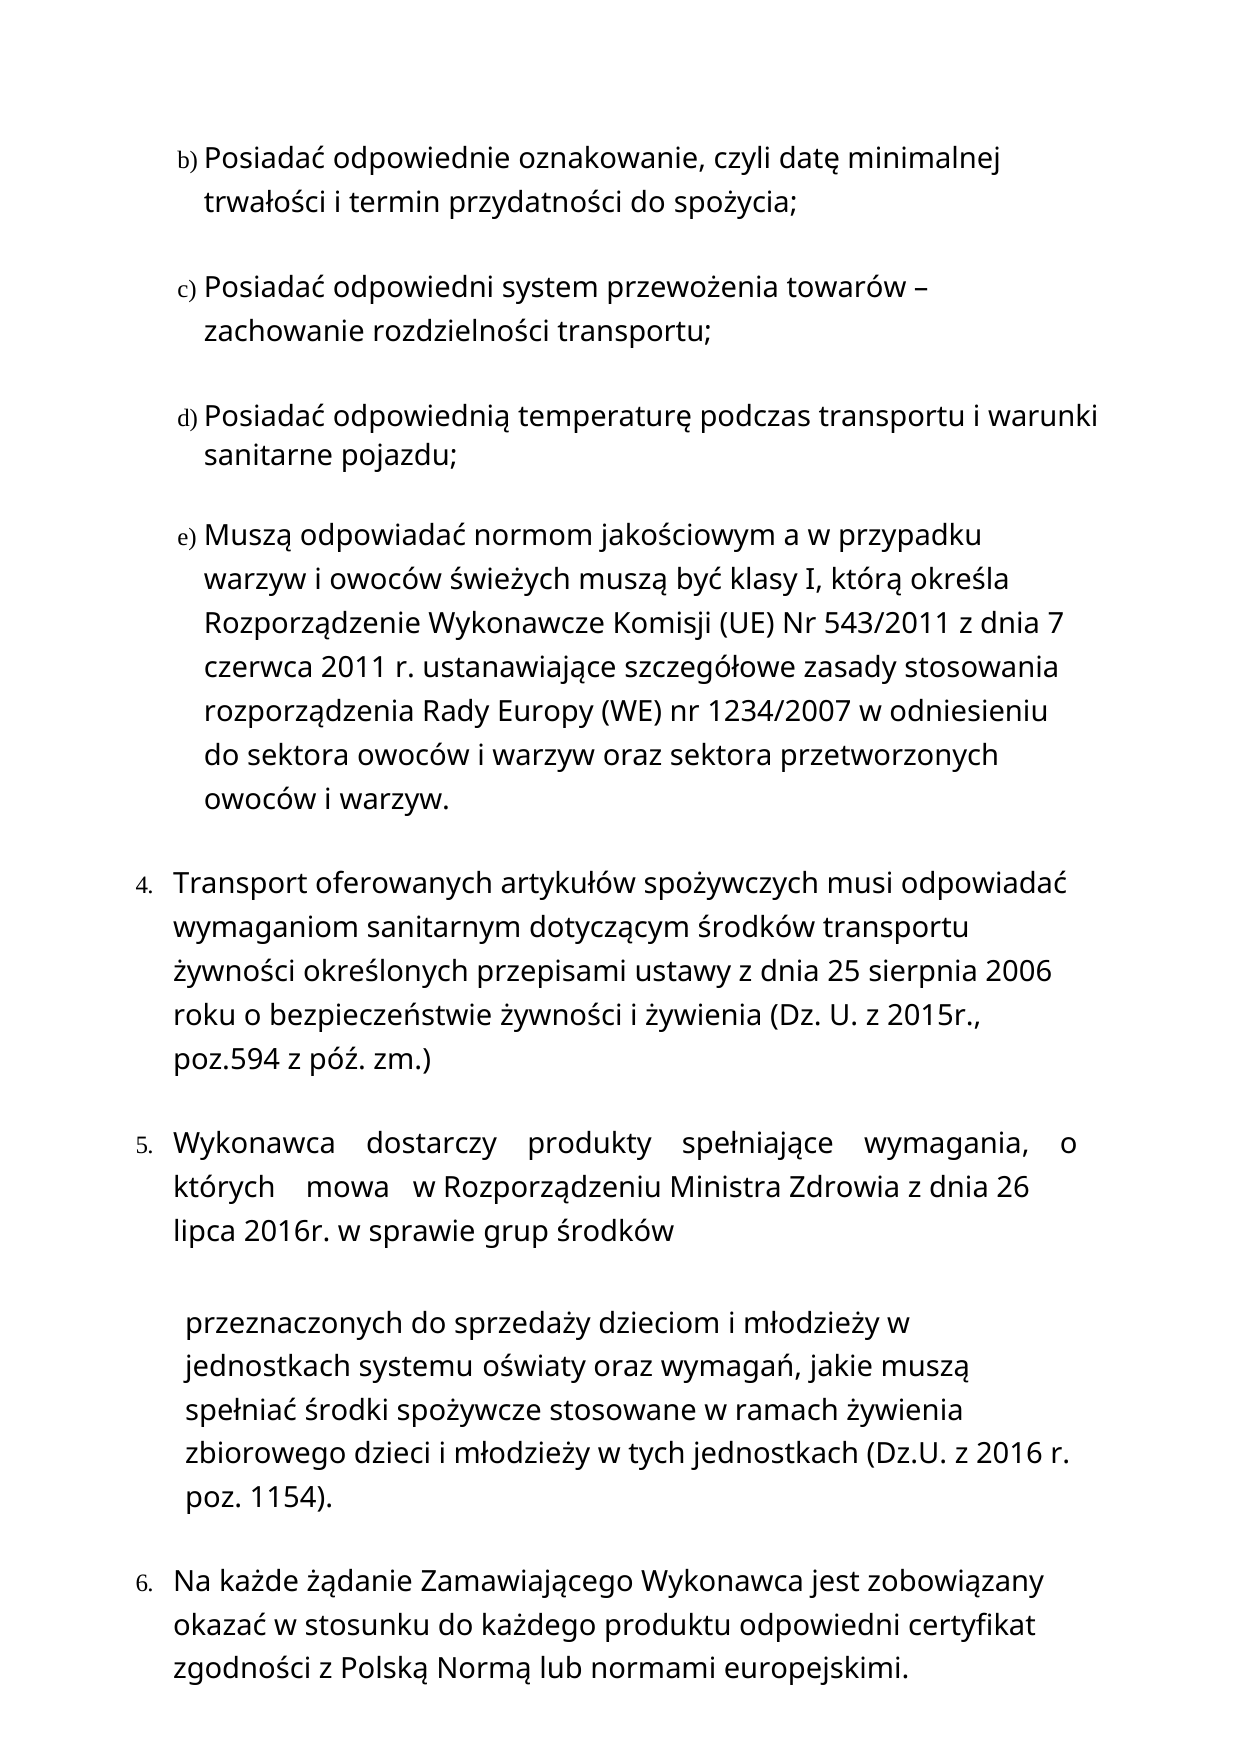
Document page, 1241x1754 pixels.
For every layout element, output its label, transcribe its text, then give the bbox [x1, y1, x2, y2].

list Wykonawca dostarczy produkty spełniające wymagania, o których mowa w Rozporządzeniu Ministra Zdrowia z dnia 26 lipca 2016r. w sprawie grup środków [135, 1123, 1092, 1250]
list Posiadać odpowiednie oznakowanie, czyli datę minimalnej trwałości i termin przydatności do spożycia; [177, 137, 1092, 221]
list Transport oferowanych artykułów spożywczych musi odpowiadać wymaganiom sanitarnym dotyczącym środków transportu żywności określonych przepisami ustawy z dnia 25 sierpnia 2006 roku o bezpieczeństwie żywności i żywienia (Dz. U. z 2015r., poz.594 z póź. zm.) [135, 862, 1093, 1078]
list Posiadać odpowiednią temperaturę podczas transportu i warunki sanitarne pojazdu; [177, 395, 1105, 474]
list Na każde żądanie Zamawiającego Wykonawca jest zobowiązany okazać w stosunku do każdego produktu odpowiedni certyfikat zgodności z Polską Normą lub normami europejskimi. [135, 1560, 1092, 1687]
text przeznaczonych do sprzedaży dzieciom i młodzieży w jednostkach systemu oświaty oraz wymagań, jakie muszą spełniać środki spożywcze stosowane w ramach żywienia zbiorowego dzieci i młodzieży w tych jednostkach (Dz.U. z 2016 r. poz. 1154). [185, 1302, 1083, 1516]
list Muszą odpowiadać normom jakościowym a w przypadku warzyw i owoców świeżych muszą być klasy I, którą określa Rozporządzenie Wykonawcze Komisji (UE) Nr 543/2011 z dnia 7 czerwca 2011 r. ustanawiające szczegółowe zasady stosowania rozporządzenia Rady Europy (WE) nr 1234/2007 w odniesieniu do sektora owoców i warzyw oraz sektora przetworzonych owoców i warzyw. [177, 514, 1092, 818]
list Posiadać odpowiedni system przewożenia towarów – zachowanie rozdzielności transportu; [177, 266, 1093, 350]
